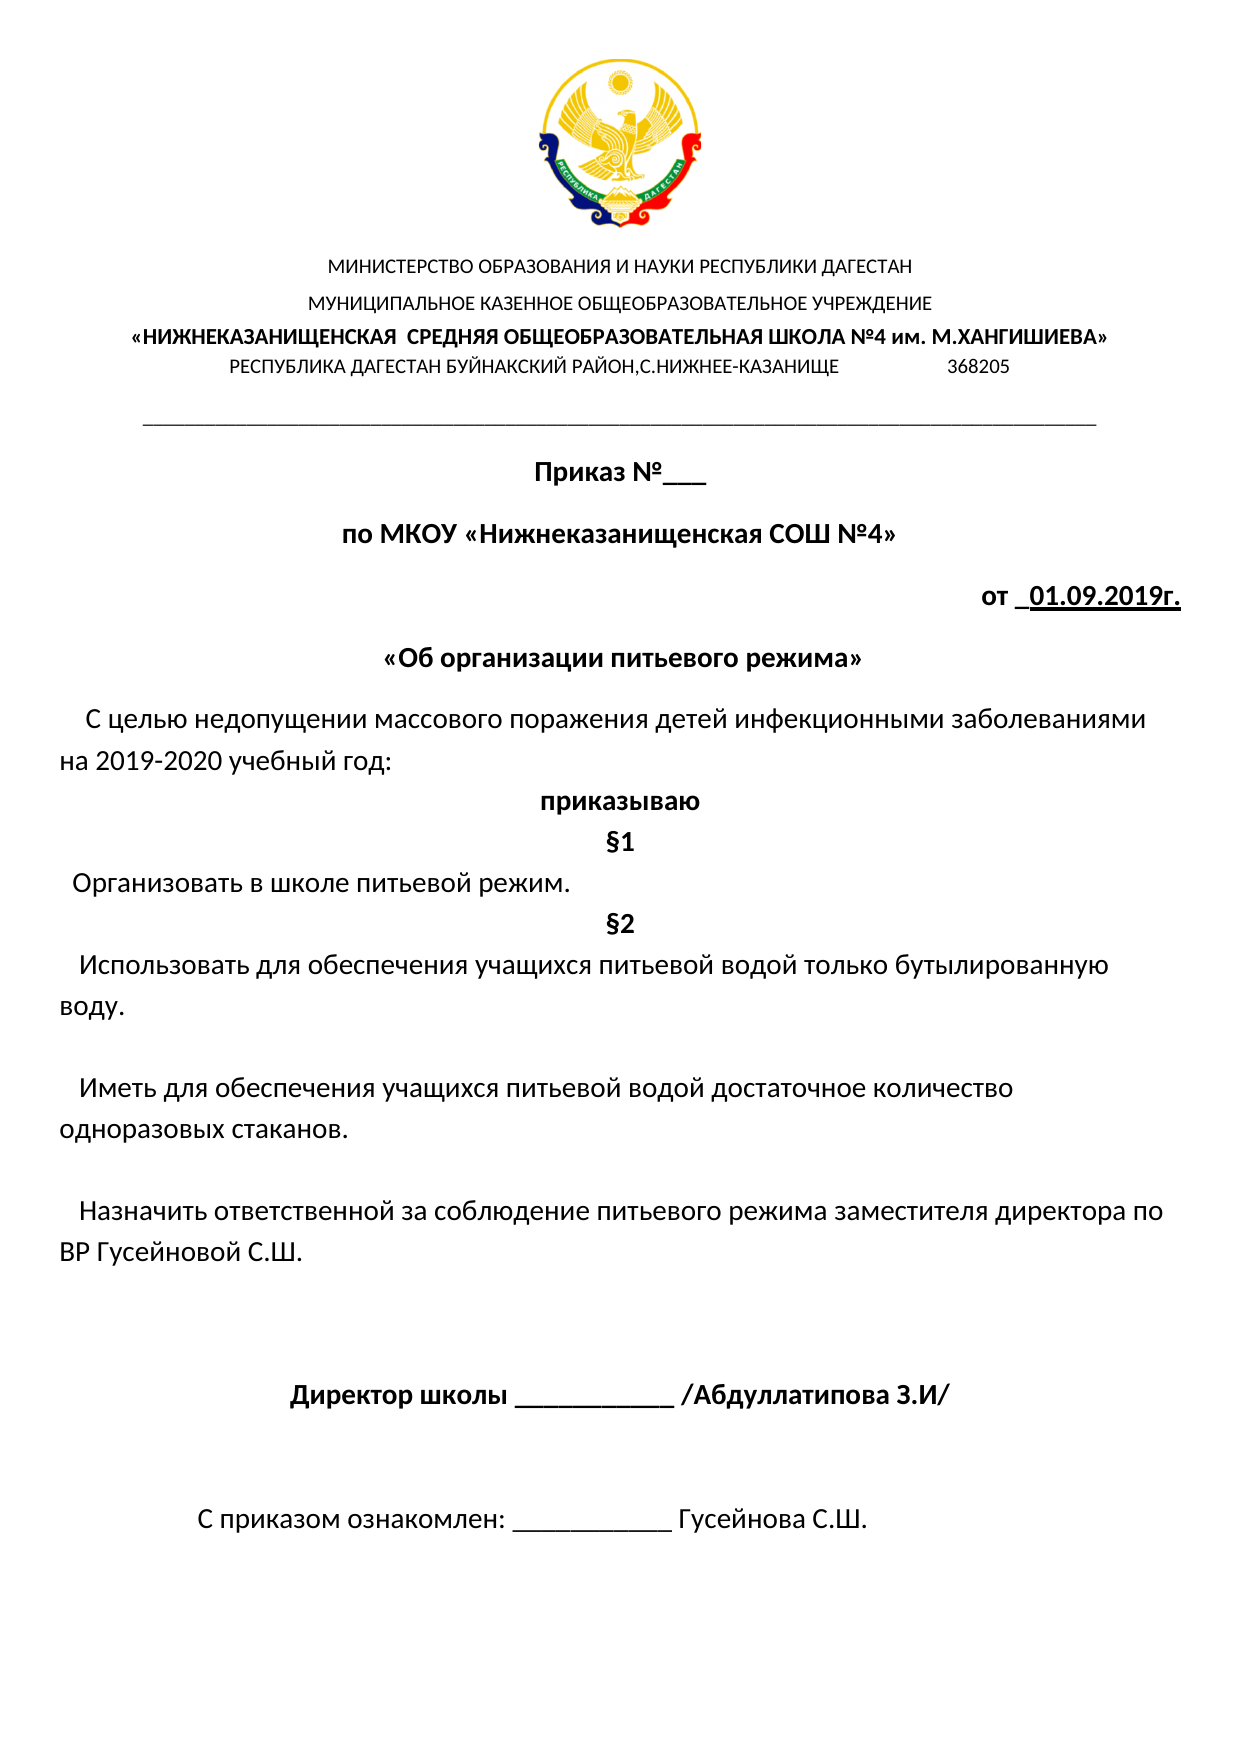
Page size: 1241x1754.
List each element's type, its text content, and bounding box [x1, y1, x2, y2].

text Использовать для обеспечения учащихся питьевой водой только бутылированную воду. [59, 946, 1181, 1023]
text Директор школы ___________ /Абдуллатипова З.И/ [59, 1376, 1181, 1412]
text «Об организации питьевого режима» [59, 639, 1181, 674]
text С целью недопущении массового поражения детей инфекционными заболеваниями на 2019-2020 учебный год: [59, 701, 1181, 777]
text §1 [59, 823, 1181, 859]
text Назначить ответственной за соблюдение питьевого режима заместителя директора по ВР Гусейновой С.Ш. [59, 1192, 1181, 1268]
text ____________________________________________________________________________________________ [59, 403, 1181, 429]
text по МКОУ «Нижнеказанищенская СОШ №4» [59, 515, 1181, 551]
text приказываю [59, 782, 1181, 818]
text Приказ №___ [59, 453, 1181, 489]
text Иметь для обеспечения учащихся питьевой водой достаточное количество одноразовых стаканов. [59, 1069, 1181, 1146]
text С приказом ознакомлен: ___________ Гусейнова С.Ш. [59, 1500, 1181, 1536]
text Организовать в школе питьевой режим. [59, 864, 1181, 900]
text от _01.09.2019г. [59, 577, 1181, 613]
picture [538, 59, 702, 228]
text §2 [59, 905, 1181, 941]
text МИНИСТЕРСТВО ОБРАЗОВАНИЯ И НАУКИ РЕСПУБЛИКИ ДАГЕСТАН МУНИЦИПАЛЬНОЕ КАЗЕННОЕ ОБЩЕОБРАЗОВАТЕЛЬНОЕ УЧРЕЖДЕНИЕ «НИЖНЕКАЗАНИЩЕНСКАЯ СРЕДНЯЯ ОБЩЕОБРАЗОВАТЕЛЬНАЯ ШКОЛА №4 им. М.ХАНГИШИЕВА» РЕСПУБЛИКА ДАГЕСТАН БУЙНАКСКИЙ РАЙОН,С.НИЖНЕЕ-КАЗАНИЩЕ 368205 [59, 253, 1181, 379]
